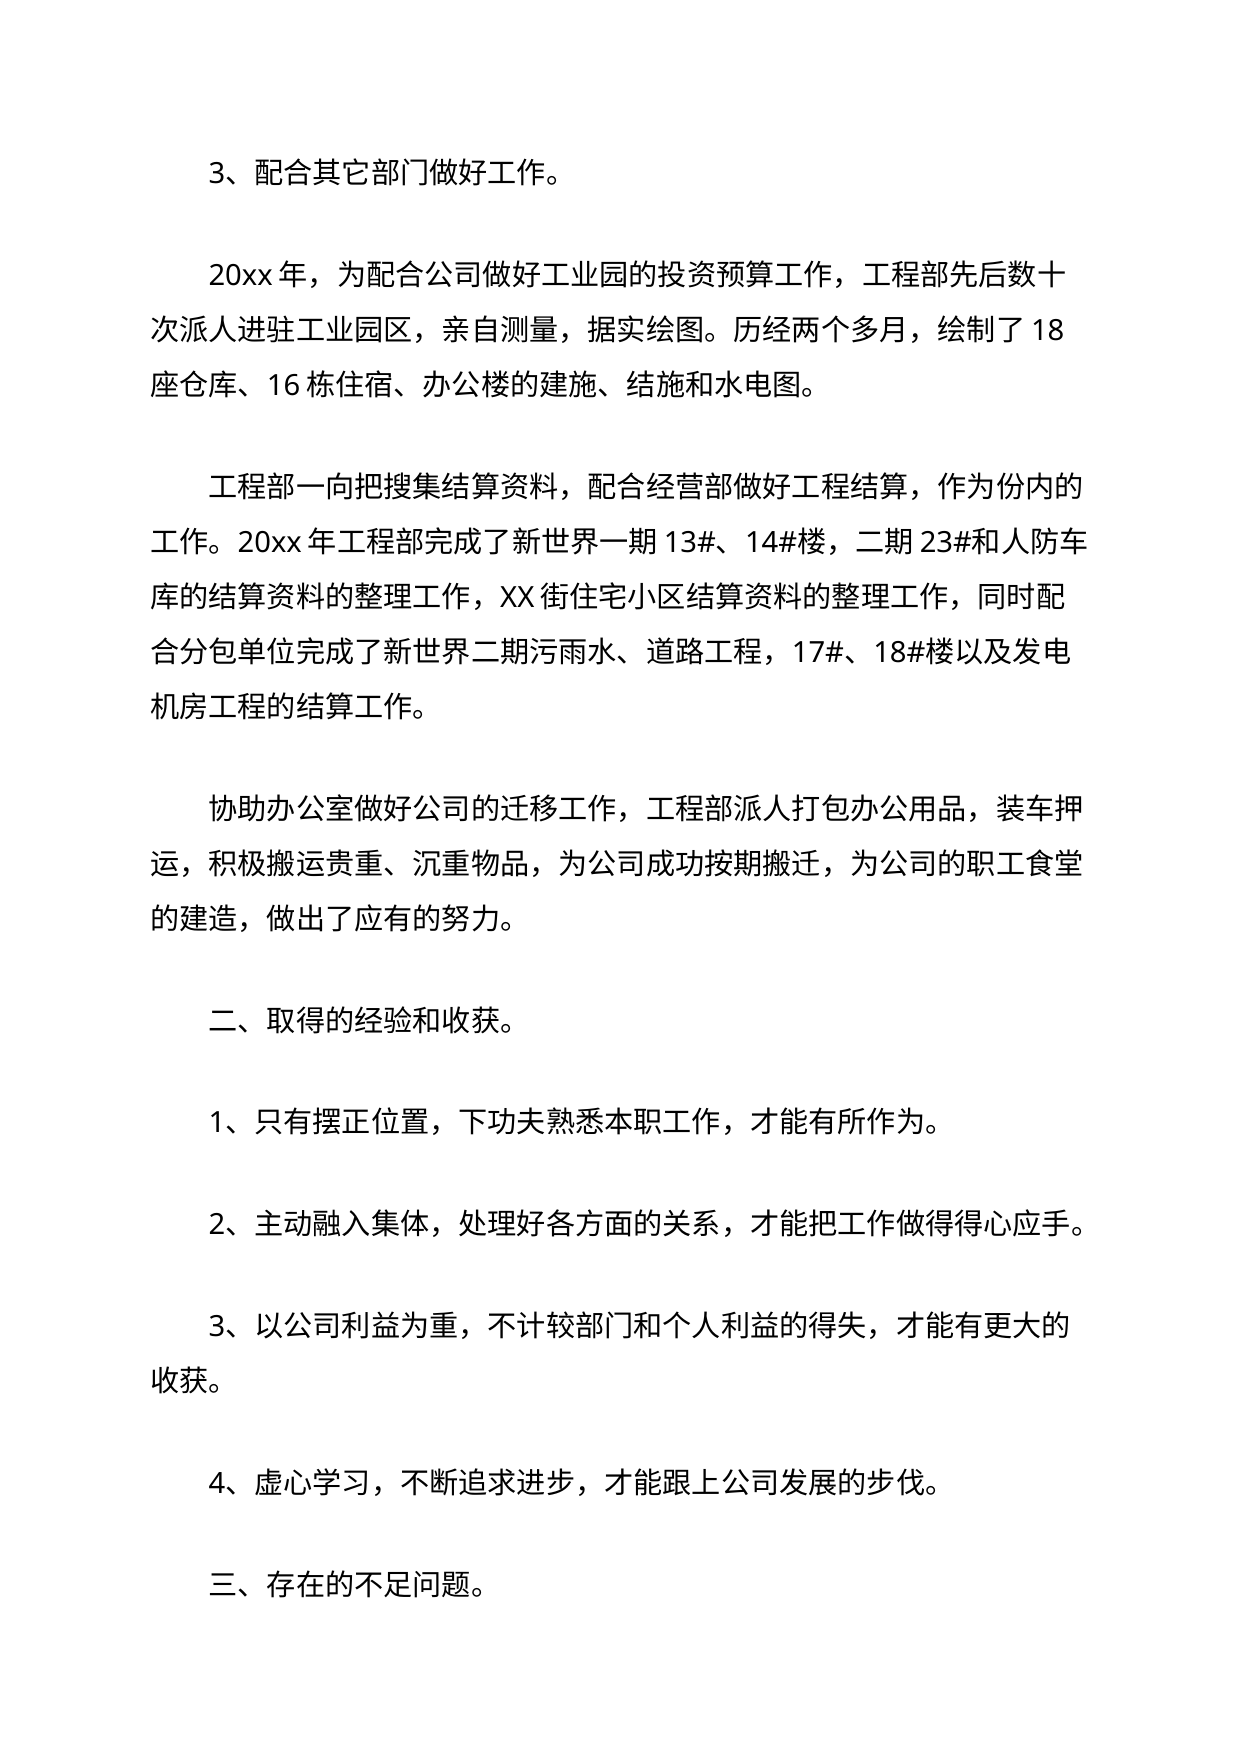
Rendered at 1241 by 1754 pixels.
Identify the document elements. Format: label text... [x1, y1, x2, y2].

text 协助办公室做好公司的迁移工作，工程部派人打包办公用品，装车押运，积极搬运贵重、沉重物品，为公司成功按期搬迁，为公司的职工食堂的建造，做出了应有的努力。 [150, 786, 1090, 938]
text 4、虚心学习，不断追求进步，才能跟上公司发展的步伐。 [150, 1460, 1090, 1502]
text 3、以公司利益为重，不计较部门和个人利益的得失，才能有更大的收获。 [150, 1303, 1090, 1400]
text 二、取得的经验和收获。 [150, 997, 1090, 1039]
text 工程部一向把搜集结算资料，配合经营部做好工程结算，作为份内的工作。20xx年工程部完成了新世界一期13#、14#楼，二期23#和人防车库的结算资料的整理工作，XX街住宅小区结算资料的整理工作，同时配合分包单位完成了新世界二期污雨水、道路工程，17#、18#楼以及发电机房工程的结算工作。 [150, 464, 1090, 726]
text 三、存在的不足问题。 [150, 1562, 1090, 1604]
text 20xx年，为配合公司做好工业园的投资预算工作，工程部先后数十次派人进驻工业园区，亲自测量，据实绘图。历经两个多月，绘制了18座仓库、16栋住宿、办公楼的建施、结施和水电图。 [150, 252, 1090, 404]
text 2、主动融入集体，处理好各方面的关系，才能把工作做得得心应手。 [150, 1201, 1090, 1243]
text 3、配合其它部门做好工作。 [150, 150, 1090, 192]
text 1、只有摆正位置，下功夫熟悉本职工作，才能有所作为。 [150, 1099, 1090, 1141]
